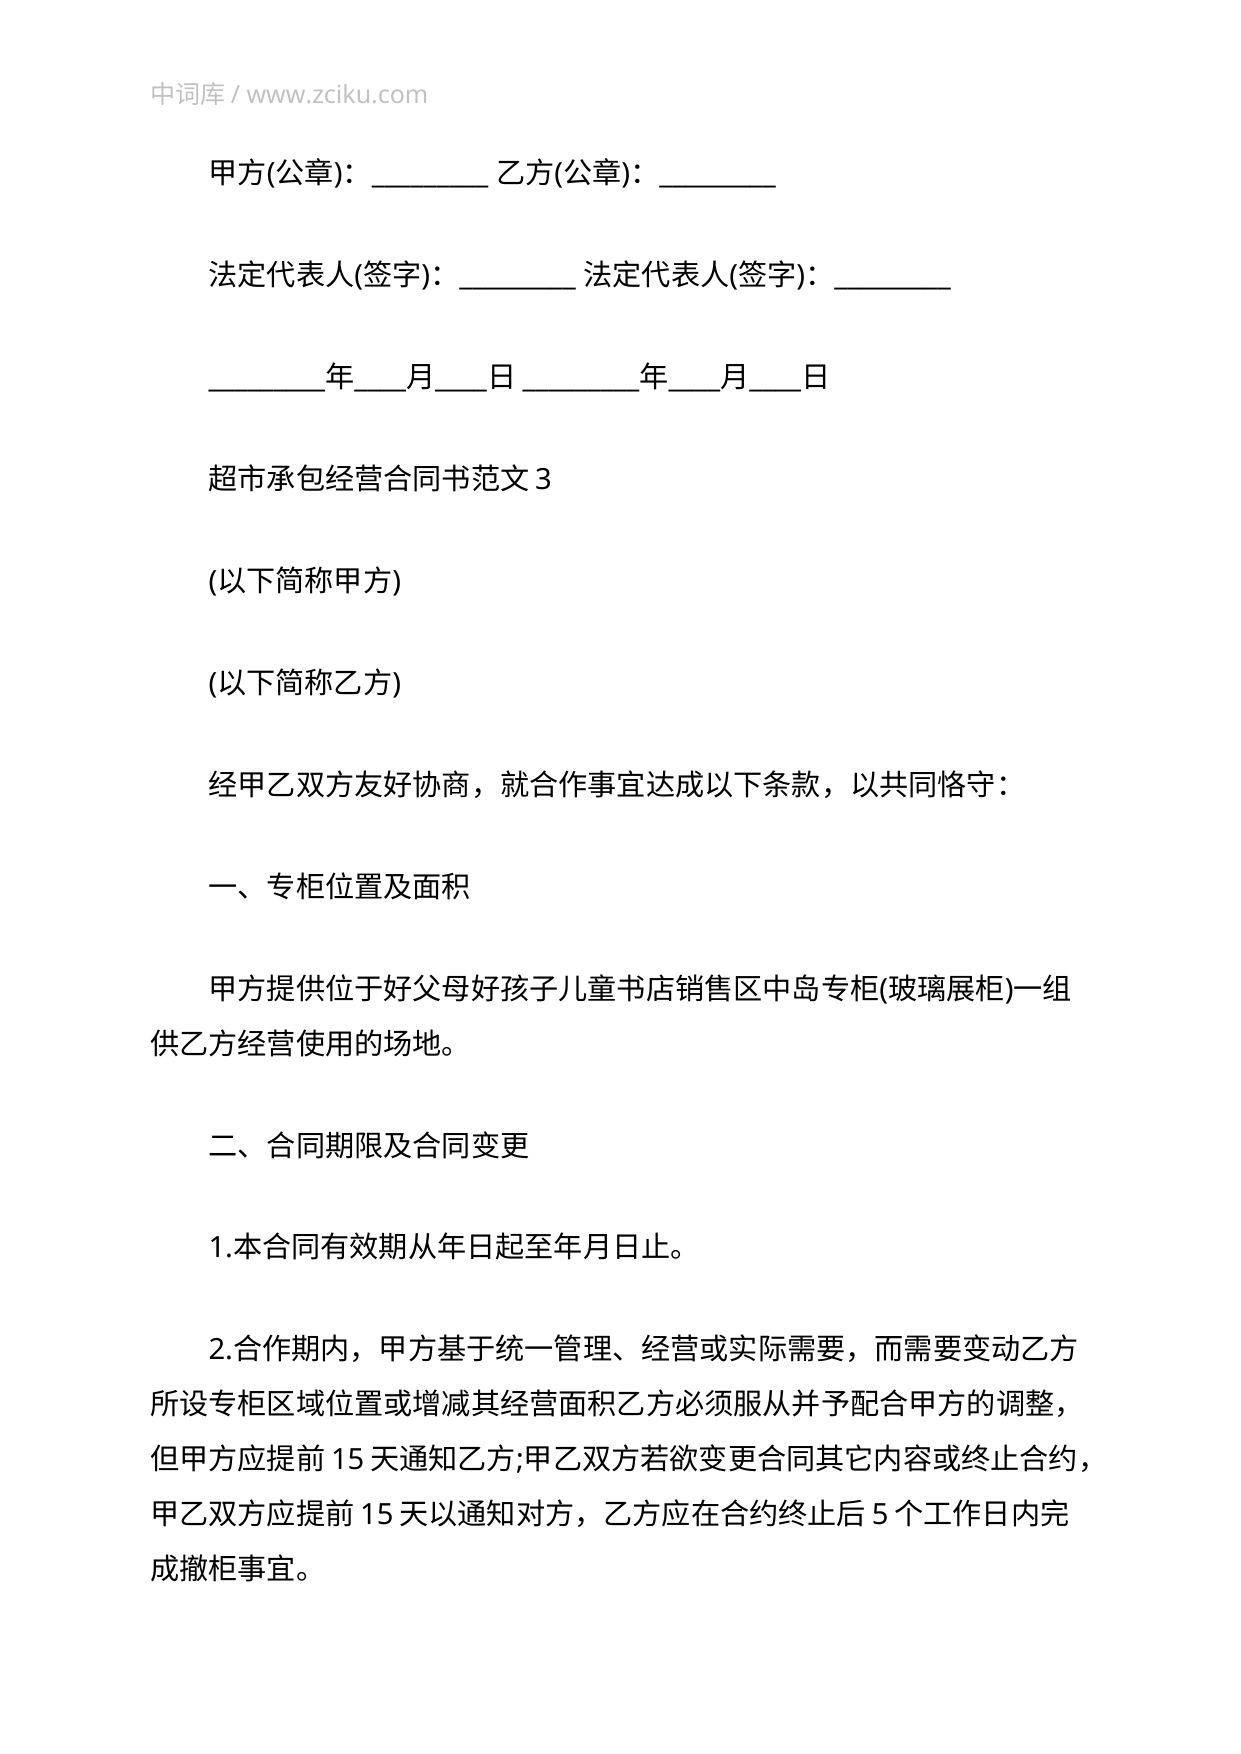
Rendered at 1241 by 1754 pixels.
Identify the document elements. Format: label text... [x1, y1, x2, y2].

text 超市承包经营合同书范文3 [150, 456, 1090, 498]
text 一、专柜位置及面积 [150, 864, 1090, 906]
text 二、合同期限及合同变更 [150, 1122, 1090, 1164]
text 经甲乙双方友好协商，就合作事宜达成以下条款，以共同恪守： [150, 762, 1090, 804]
text 2.合作期内，甲方基于统一管理、经营或实际需要，而需要变动乙方所设专柜区域位置或增减其经营面积乙方必须服从并予配合甲方的调整，但甲方应提前15天通知乙方;甲乙双方若欲变更合同其它内容或终止合约，甲乙双方应提前15天以通知对方，乙方应在合约终止后5个工作日内完成撤柜事宜。 [150, 1326, 1090, 1588]
text (以下简称乙方) [150, 660, 1090, 702]
text _________年____月____日 _________年____月____日 [150, 354, 1090, 396]
text 1.本合同有效期从年日起至年月日止。 [150, 1224, 1090, 1266]
text 甲方(公章)：_________ 乙方(公章)：_________ [150, 150, 1090, 192]
text 法定代表人(签字)：_________ 法定代表人(签字)：_________ [150, 252, 1090, 294]
text 甲方提供位于好父母好孩子儿童书店销售区中岛专柜(玻璃展柜)一组供乙方经营使用的场地。 [150, 965, 1090, 1063]
text (以下简称甲方) [150, 558, 1090, 600]
